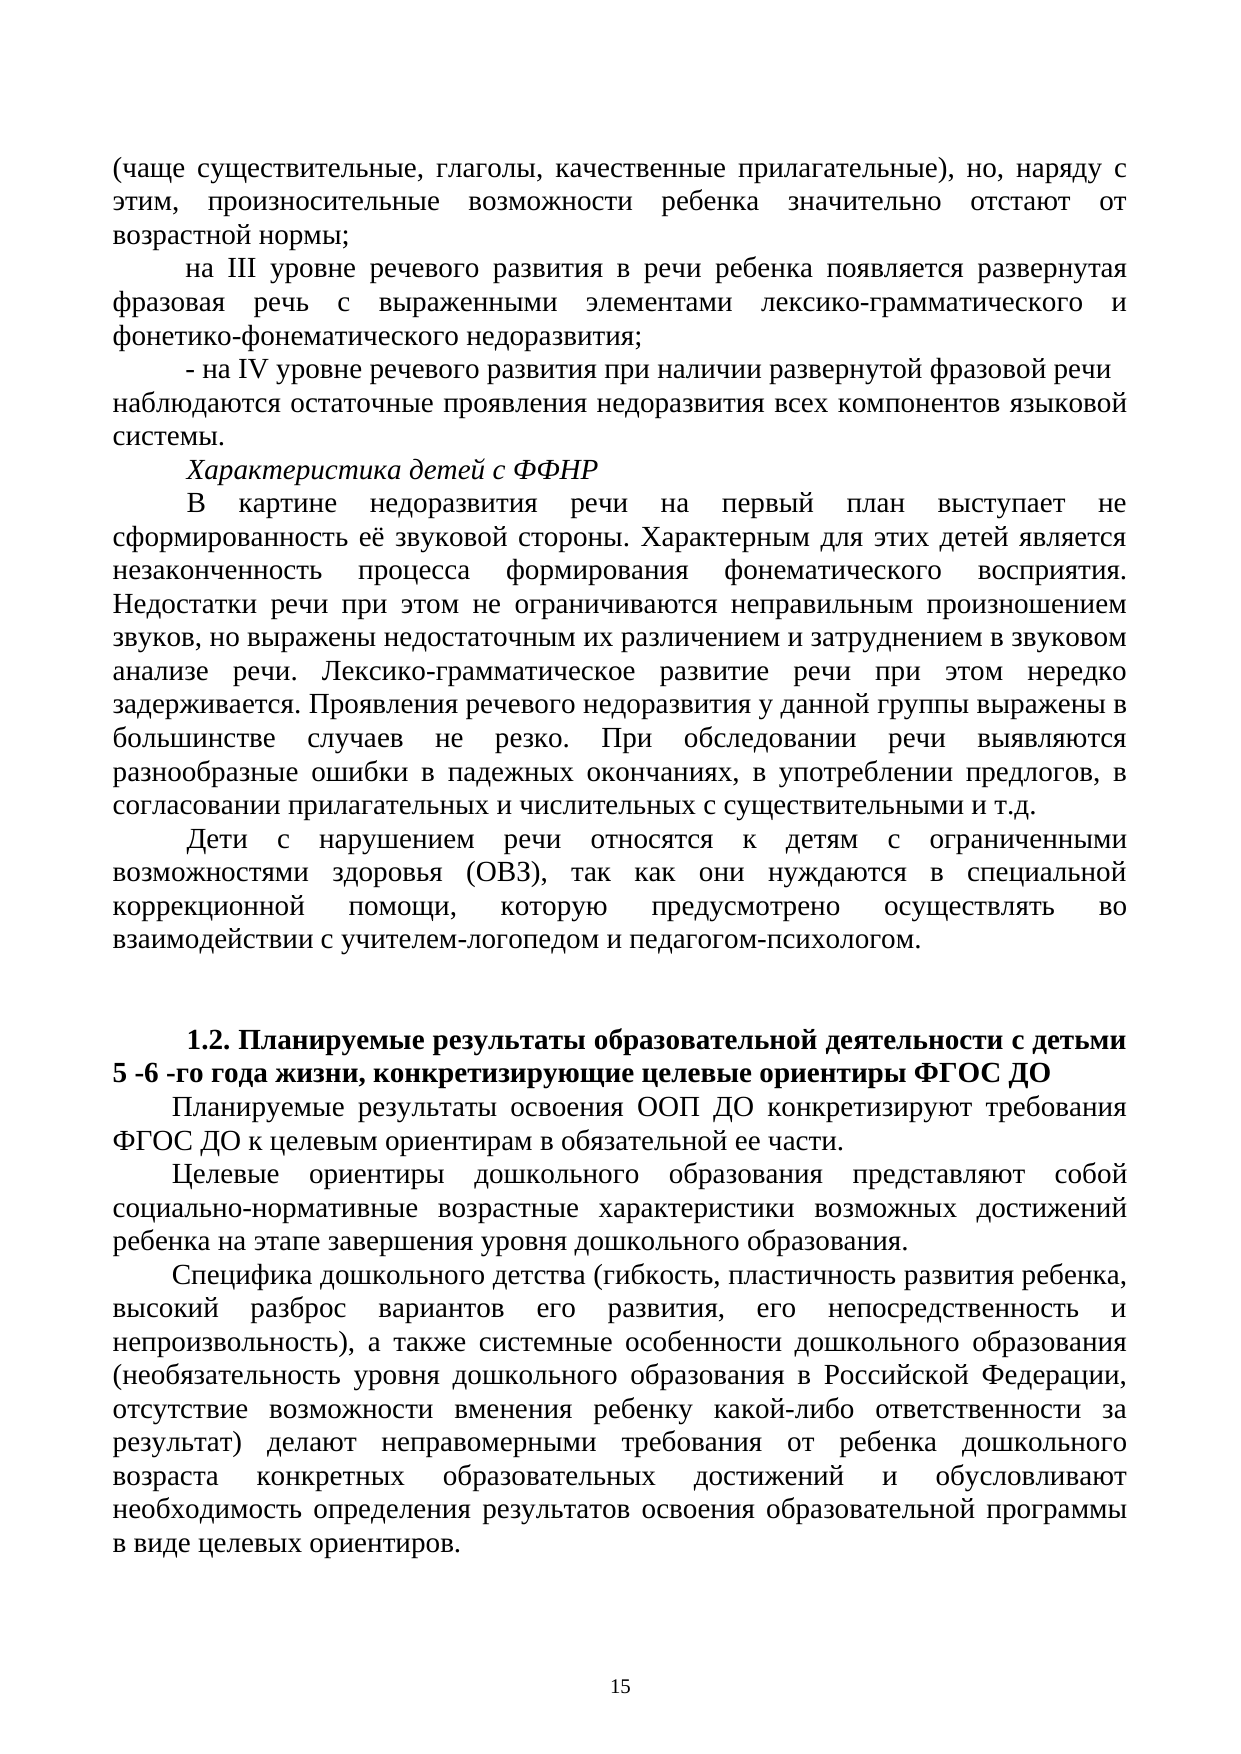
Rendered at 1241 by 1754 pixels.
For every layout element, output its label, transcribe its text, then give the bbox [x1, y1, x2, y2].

text Планируемые результаты освоения ООП ДО конкретизируют требования ФГОС ДО к целевым ориентирам в обязательной ее части. [112, 1089, 1127, 1156]
text наблюдаются остаточные проявления недоразвития всех компонентов языковой системы. [112, 385, 1128, 452]
text Характеристика детей с ФФНР [112, 452, 1128, 485]
text - на IV уровне речевого развития при наличии развернутой фразовой речи [112, 351, 1128, 385]
text Специфика дошкольного детства (гибкость, пластичность развития ребенка, высокий разброс вариантов его развития, его непосредственность и непроизвольность), а также системные особенности дошкольного образования (необязательность уровня дошкольного образования в Российской Федерации, отсутствие возможности вменения ребенку какой-либо ответственности за результат) делают неправомерными требования от ребенка дошкольного возраста конкретных образовательных достижений и обусловливают необходимость определения результатов освоения образовательной программы в виде целевых ориентиров. [112, 1257, 1128, 1559]
text на III уровне речевого развития в речи ребенка появляется развернутая фразовая речь с выраженными элементами лексико-грамматического и фонетико-фонематического недоразвития; [112, 251, 1128, 351]
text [112, 150, 1128, 251]
text Целевые ориентиры дошкольного образования представляют собой социально-нормативные возрастные характеристики возможных достижений ребенка на этапе завершения уровня дошкольного образования. [112, 1156, 1128, 1257]
text В картине недоразвития речи на первый план выступает не сформированность её звуковой стороны. Характерным для этих детей является незаконченность процесса формирования фонематического восприятия. Недостатки речи при этом не ограничиваются неправильным произношением звуков, но выражены недостаточным их различением и затруднением в звуковом анализе речи. Лексико-грамматическое развитие речи при этом нередко задерживается. Проявления речевого недоразвития у данной группы выражены в большинстве случаев не резко. При обследовании речи выявляются разнообразные ошибки в падежных окончаниях, в употреблении предлогов, в согласовании прилагательных и числительных с существительными и т.д. [112, 485, 1128, 821]
text Дети с нарушением речи относятся к детям с ограниченными возможностями здоровья (ОВЗ), так как они нуждаются в специальной коррекционной помощи, которую предусмотрено осуществлять во взаимодействии с учителем-логопедом и педагогом-психологом. [112, 821, 1128, 955]
text 1.2. Планируемые результаты образовательной деятельности с детьми 5 -6 -го года жизни, конкретизирующие целевые ориентиры ФГОС ДО [112, 1022, 1127, 1089]
